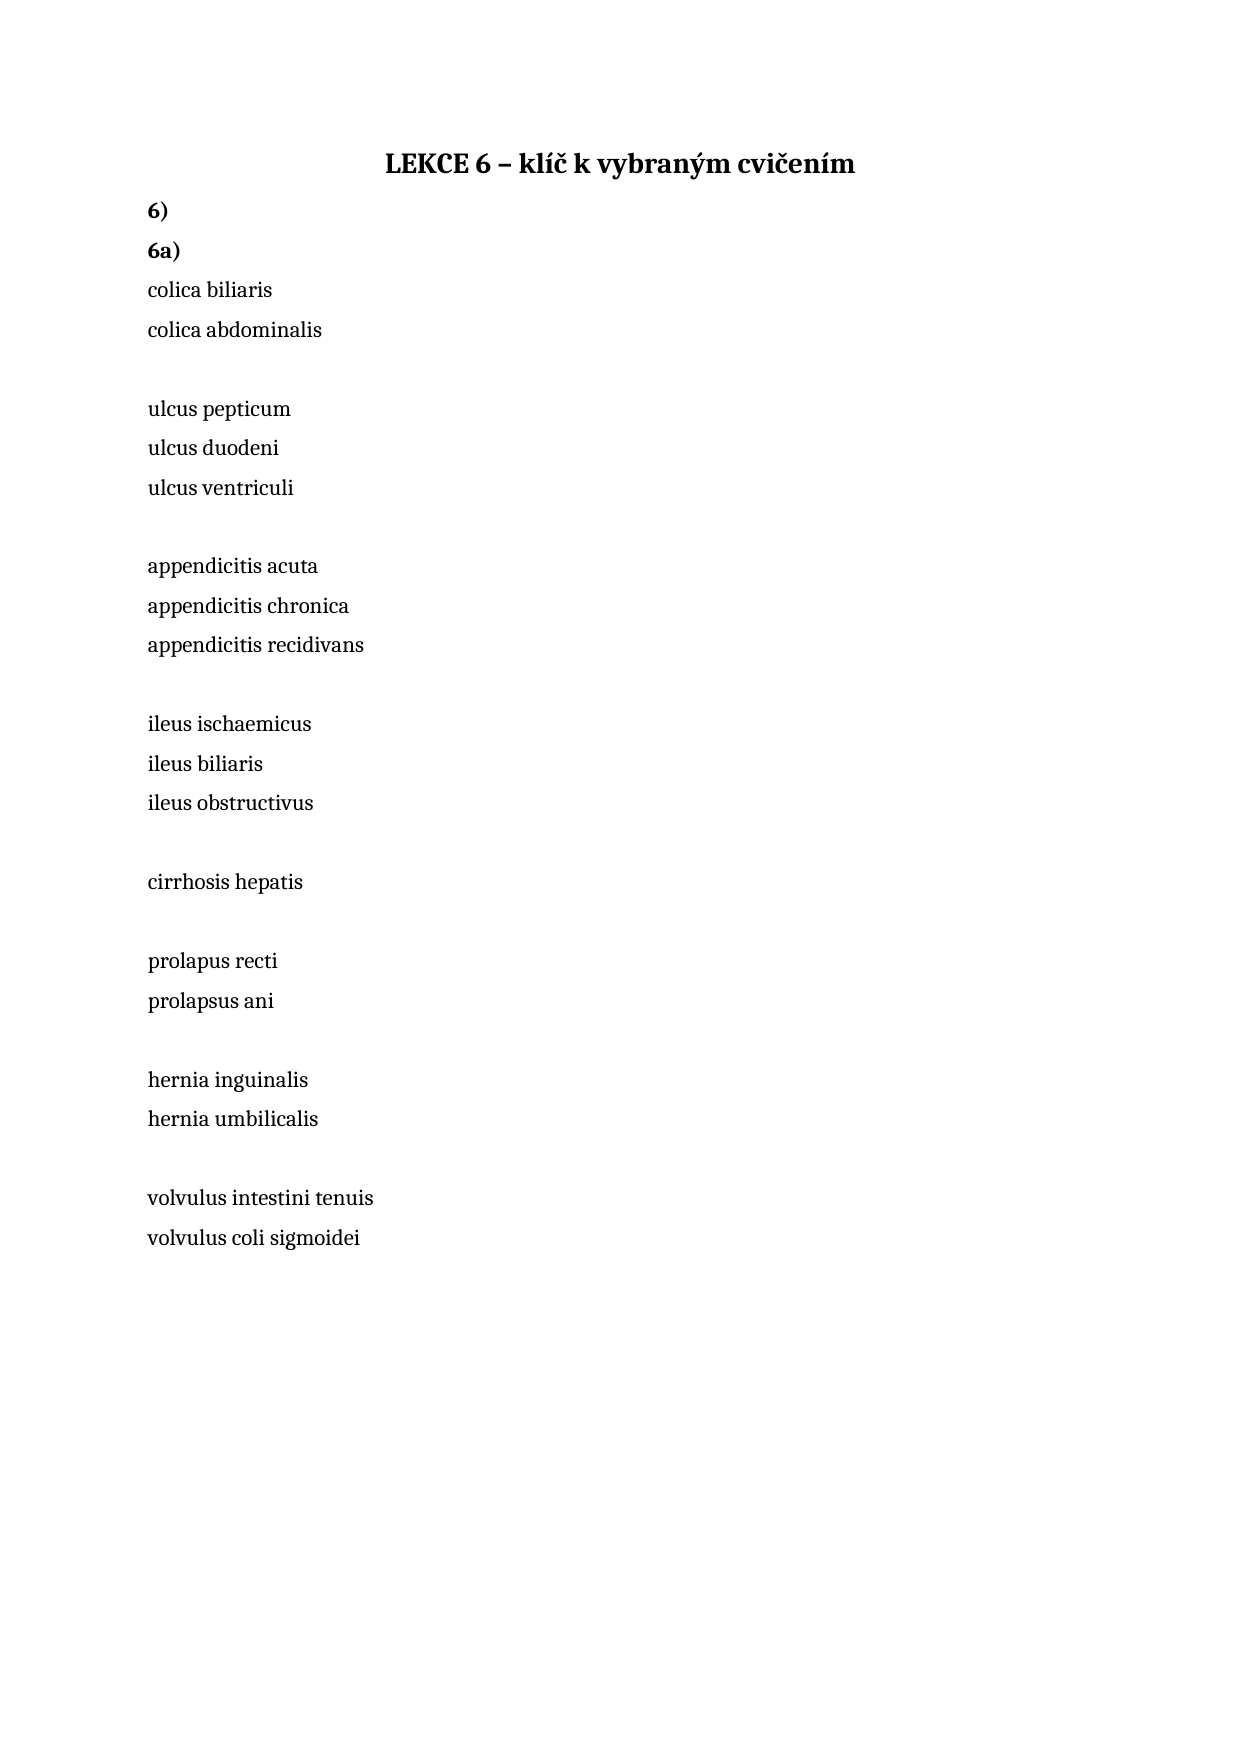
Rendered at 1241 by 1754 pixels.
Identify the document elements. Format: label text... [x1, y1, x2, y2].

text ileus obstructivus [148, 790, 1093, 816]
text ulcus duodeni [148, 435, 1093, 461]
text ileus biliaris [148, 751, 1093, 777]
text LEKCE 6 – klíč k vybraným cvičením [148, 148, 1093, 181]
text volvulus intestini tenuis [148, 1185, 1093, 1211]
text ulcus ventriculi [148, 474, 1093, 501]
text ileus ischaemicus [148, 711, 1093, 737]
text prolapsus ani [148, 987, 1093, 1014]
text appendicitis recidivans [148, 632, 1093, 658]
text hernia umbilicalis [148, 1106, 1093, 1132]
text cirrhosis hepatis [148, 869, 1093, 895]
text volvulus coli sigmoidei [148, 1224, 1093, 1251]
text 6a) [148, 237, 1093, 264]
text appendicitis acuta [148, 553, 1093, 579]
text hernia inguinalis [148, 1066, 1093, 1093]
text ulcus pepticum [148, 395, 1093, 422]
text colica biliaris [148, 277, 1093, 303]
text 6) [148, 198, 1093, 224]
text colica abdominalis [148, 316, 1093, 343]
text appendicitis chronica [148, 593, 1093, 619]
text prolapus recti [148, 948, 1093, 974]
